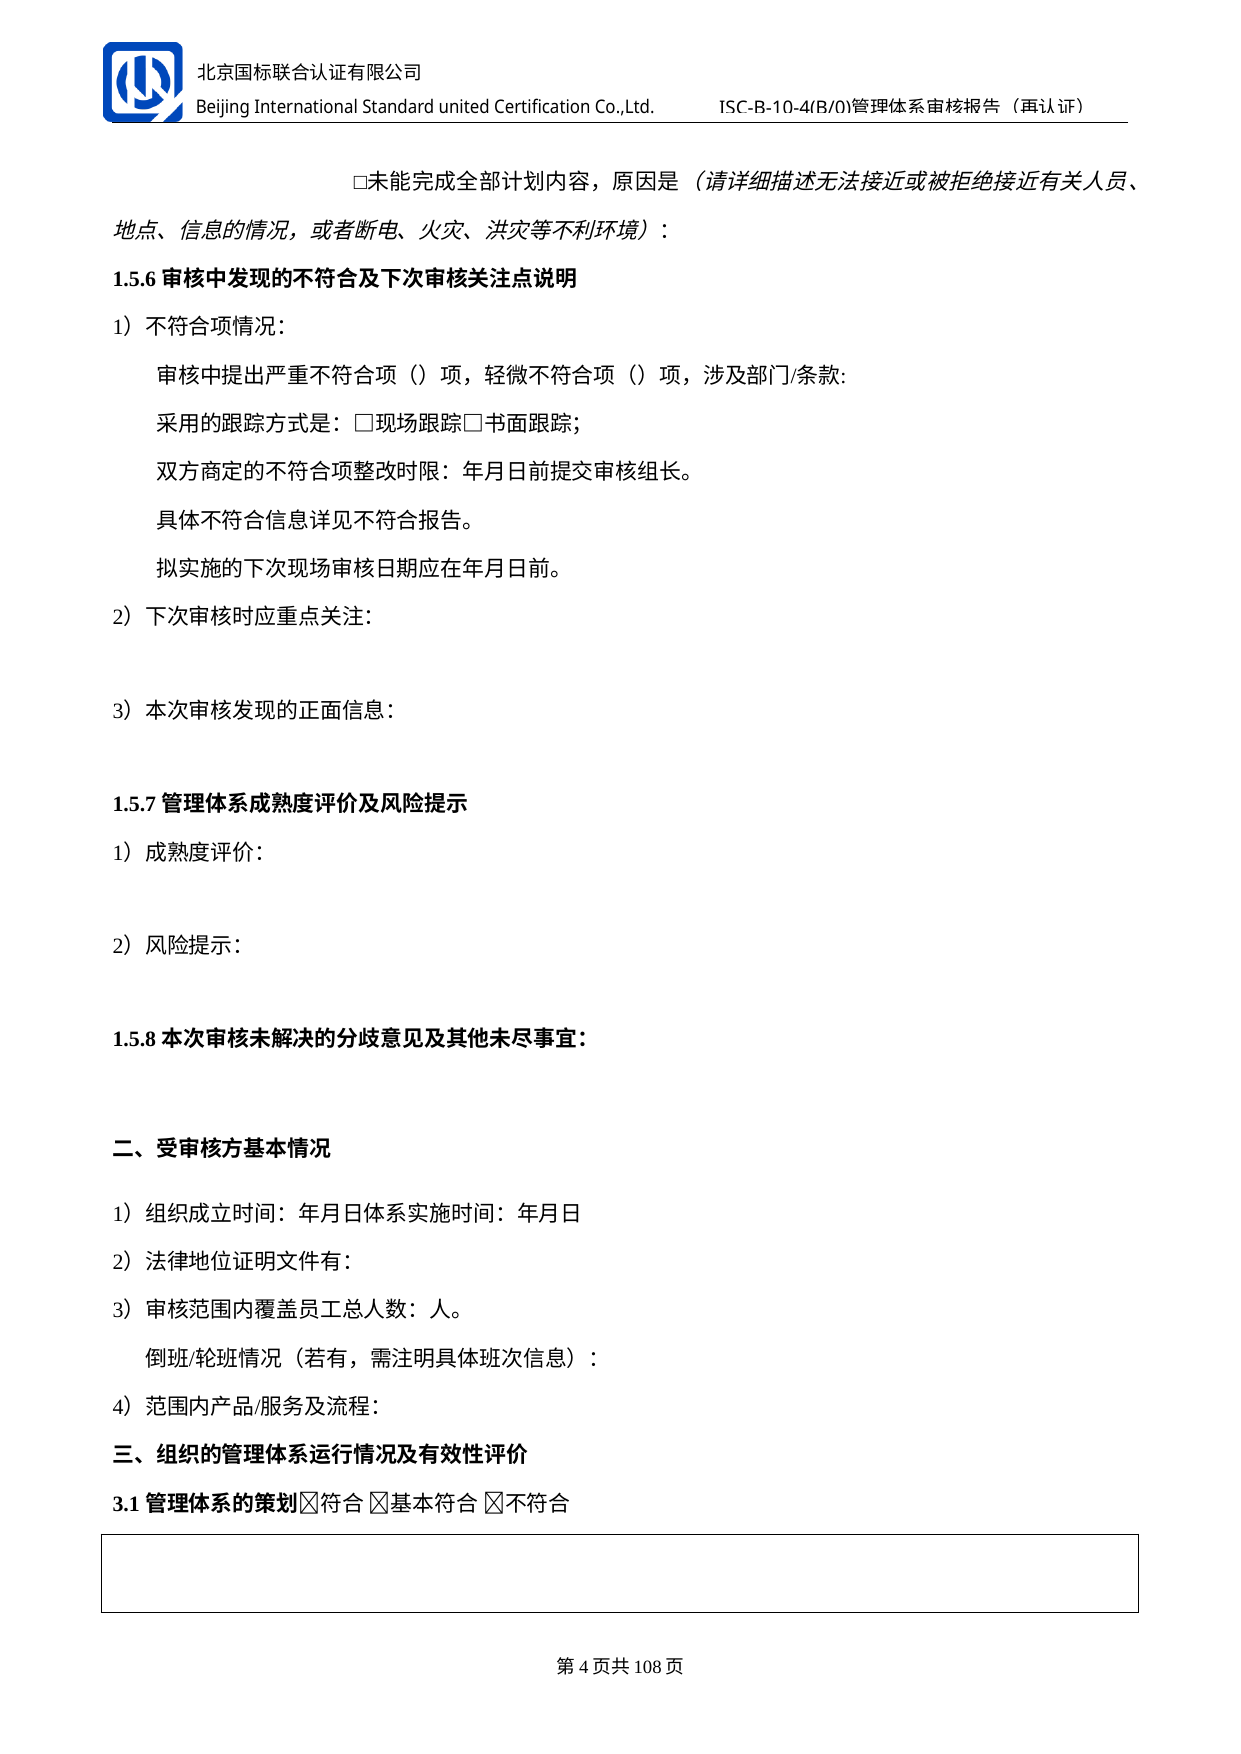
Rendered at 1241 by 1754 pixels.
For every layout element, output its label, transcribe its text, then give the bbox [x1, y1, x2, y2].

table_header [102, 1535, 1138, 1612]
text 1.5.8 本次审核未解决的分歧意见及其他未尽事宜： [112, 1021, 1128, 1053]
text 采用的跟踪方式是：□现场跟踪□书面跟踪； [112, 406, 1128, 438]
text 3.1 管理体系的策划符合 基本符合 不符合 [112, 1485, 1128, 1518]
text 4）范围内产品/服务及流程： [112, 1388, 1128, 1421]
text 1）不符合项情况： [112, 309, 1128, 341]
text 审核中提出严重不符合项（）项，轻微不符合项（）项，涉及部门/条款: [112, 357, 1128, 390]
text 双方商定的不符合项整改时限：年月日前提交审核组长。 [156, 454, 1128, 486]
text 2）风险提示： [112, 927, 1128, 960]
text 3）本次审核发现的正面信息： [112, 692, 1128, 725]
text 1.5.6 审核中发现的不符合及下次审核关注点说明 [112, 261, 1128, 293]
text □未能完成全部计划内容，原因是（请详细描述无法接近或被拒绝接近有关人员、地点、信息的情况，或者断电、火灾、洪灾等不利环境）： [112, 163, 1128, 245]
text 2）法律地位证明文件有： [112, 1243, 1128, 1276]
text 1）组织成立时间：年月日体系实施时间：年月日 [112, 1195, 1128, 1228]
text 倒班/轮班情况（若有，需注明具体班次信息）： [112, 1340, 1128, 1373]
text 3）审核范围内覆盖员工总人数：人。 [112, 1292, 1128, 1324]
text 具体不符合信息详见不符合报告。 [156, 502, 1128, 535]
text 2）下次审核时应重点关注： [112, 599, 1128, 631]
text 1）成熟度评价： [112, 834, 1128, 867]
text 三、组织的管理体系运行情况及有效性评价 [112, 1437, 1128, 1469]
picture [103, 42, 183, 122]
text 拟实施的下次现场审核日期应在年月日前。 [112, 551, 1128, 583]
text 二、受审核方基本情况 [112, 1131, 1128, 1163]
text 1.5.7 管理体系成熟度评价及风险提示 [112, 786, 1128, 818]
